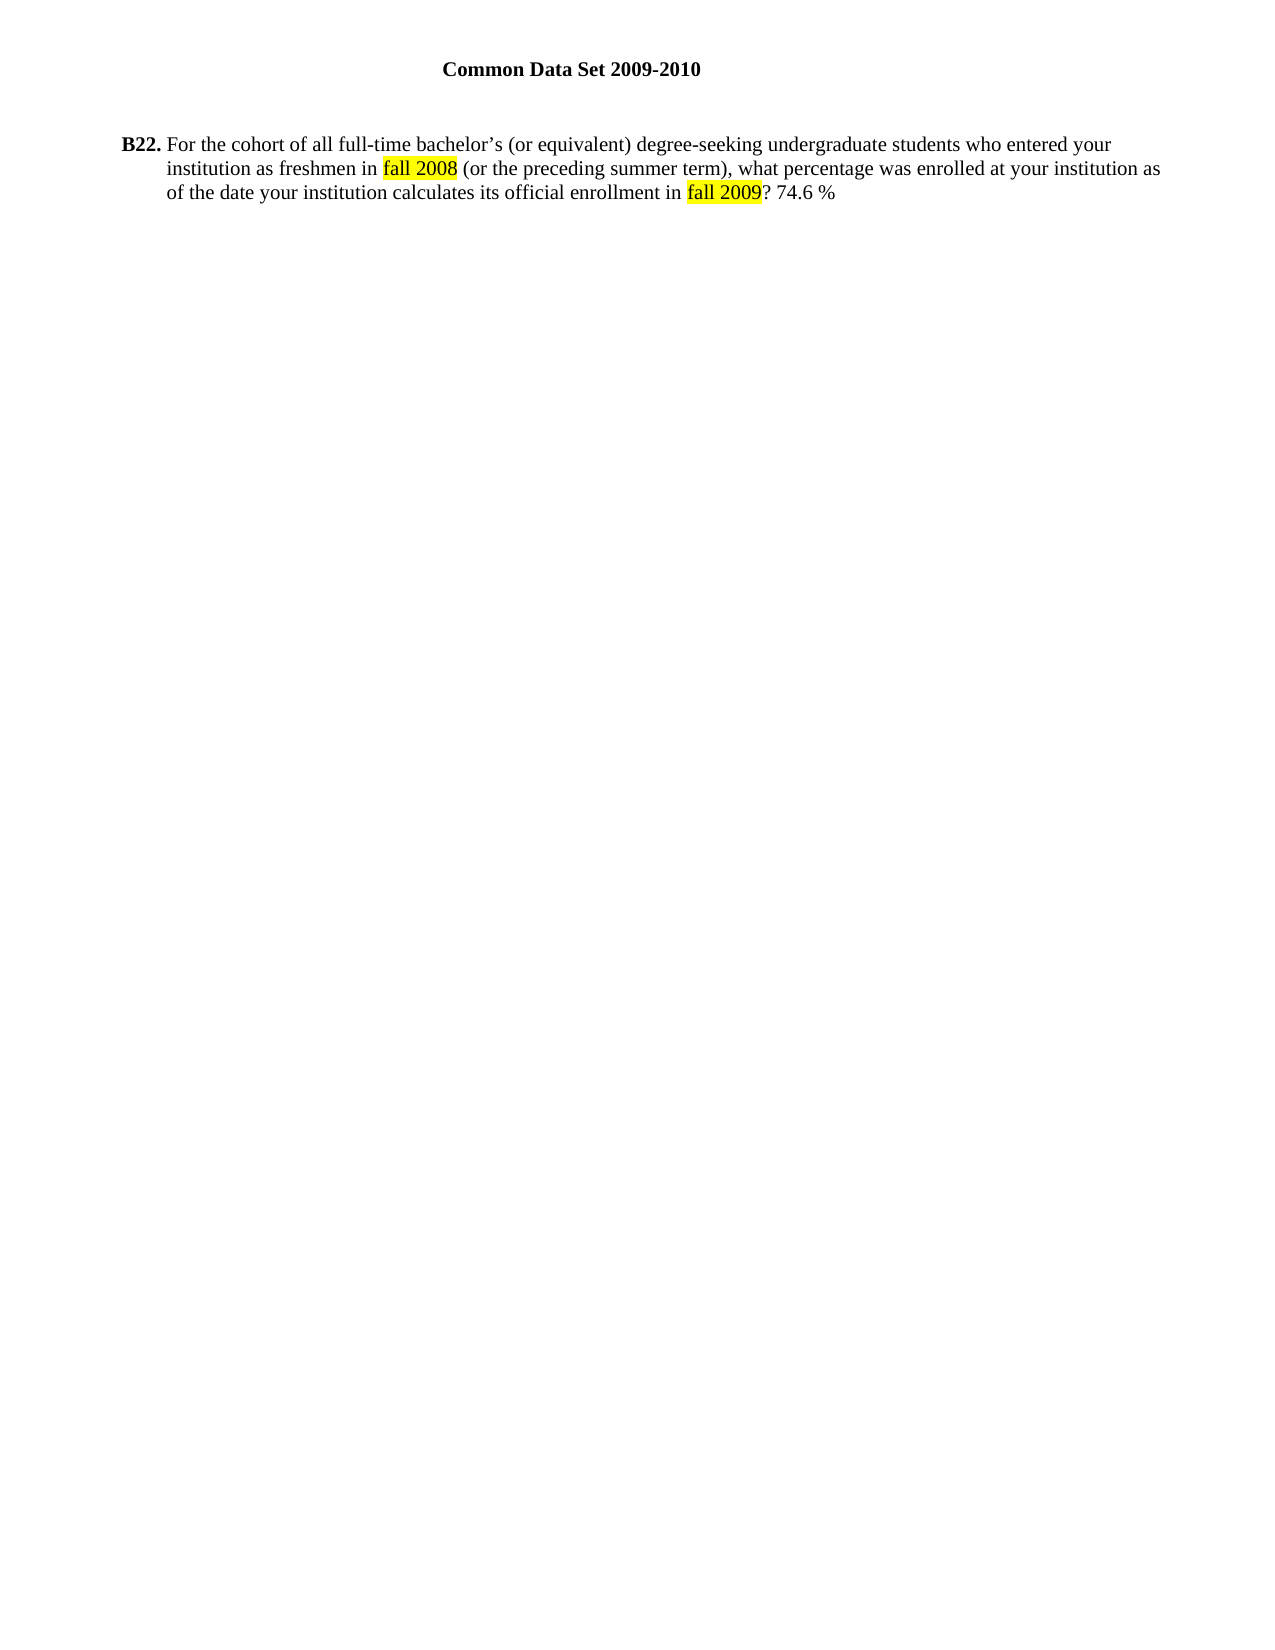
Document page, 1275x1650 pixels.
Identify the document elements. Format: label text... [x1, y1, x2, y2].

text B22. For the cohort of all full-time bachelor’s (or equivalent) degree-seeking undergraduate students who entered your institution as freshmen in fall 2008 (or the preceding summer term), what percentage was enrolled at your institution as of the date your institution calculates its official enrollment in fall 2009? 74.6 % [121, 132, 1170, 204]
